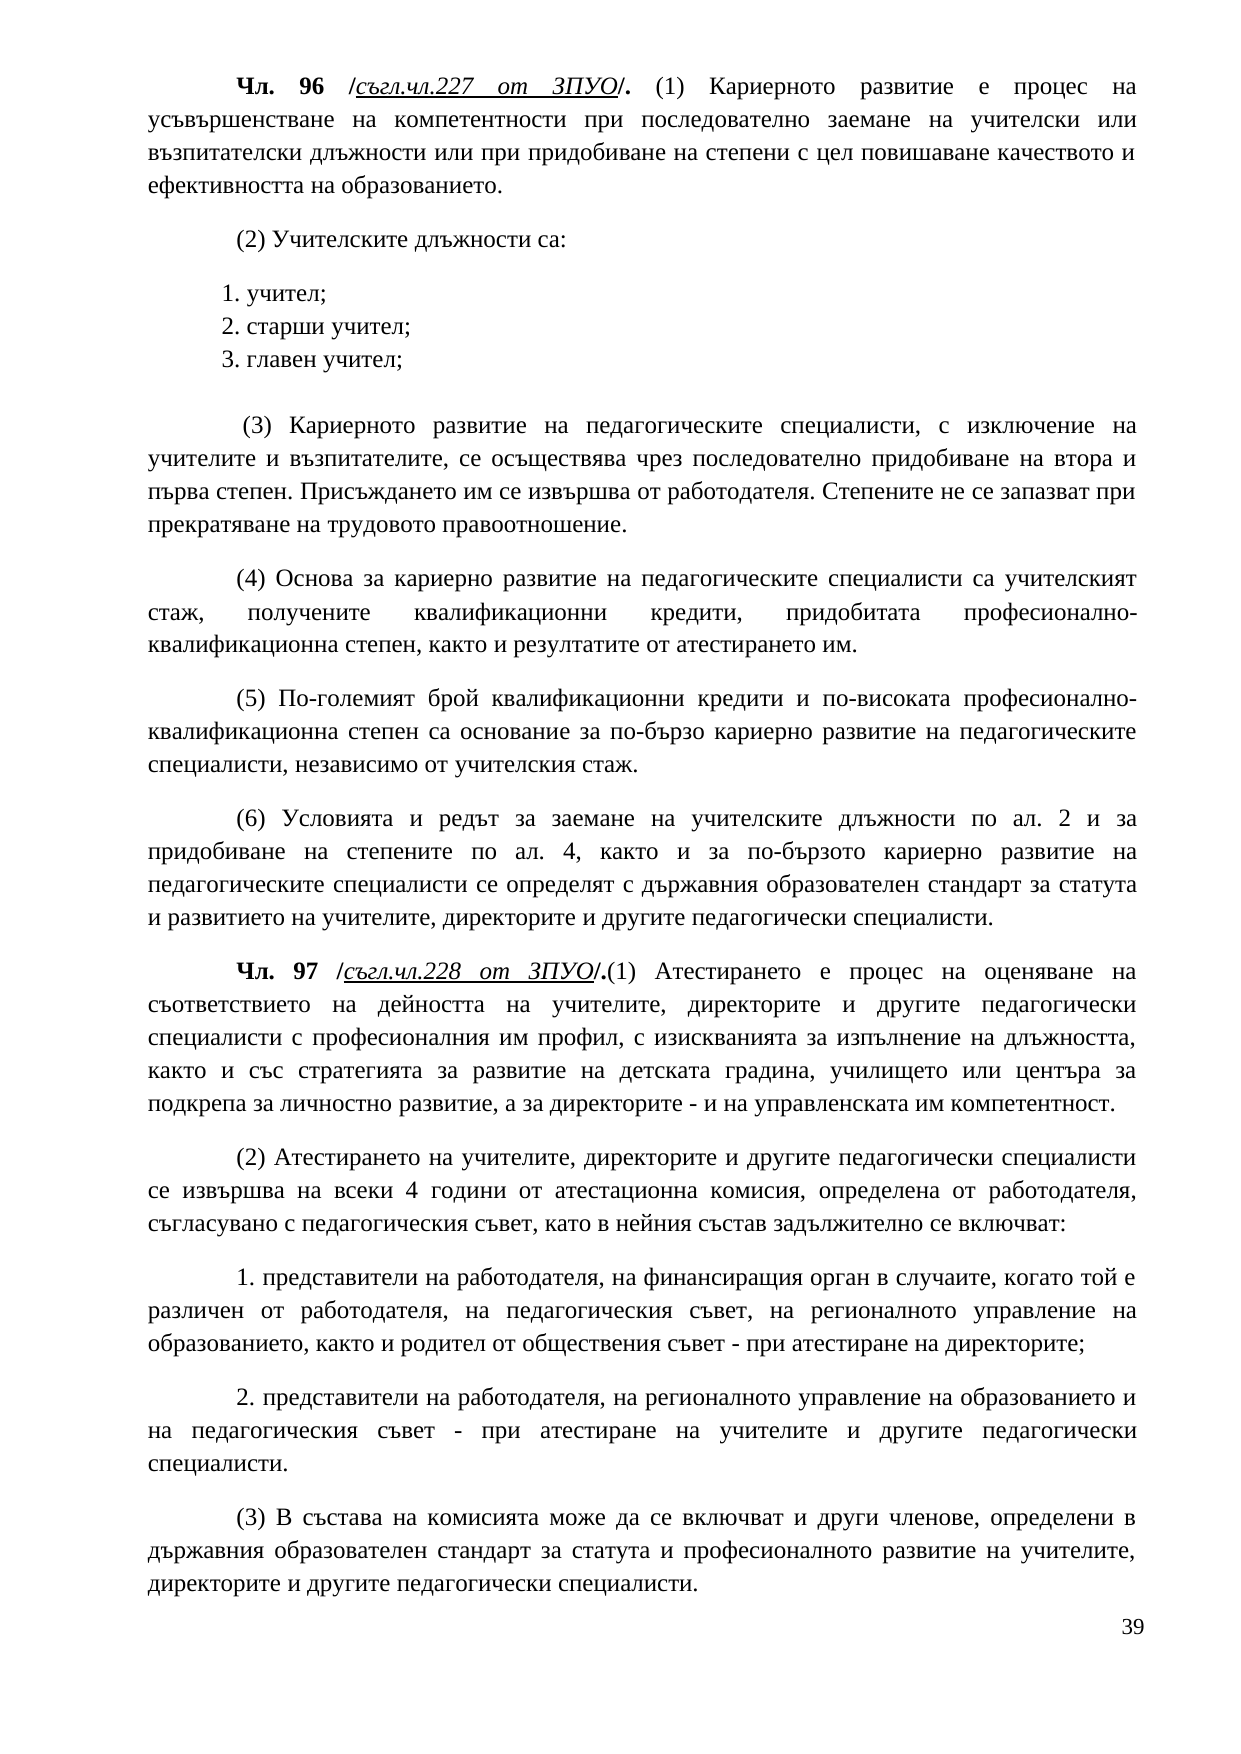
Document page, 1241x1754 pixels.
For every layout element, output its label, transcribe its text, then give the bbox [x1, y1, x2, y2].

text Чл. 96 /съгл.чл.227 от ЗПУО/. (1) Кариерното развитие е процес на усъвършенстване на компетентности при последователно заемане на учителски или възпитателски длъжности или при придобиване на степени с цел повишаване качеството и ефективността на образованието. [148, 71, 1137, 199]
list В състава на комисията може да се включват и други членове, определени в държавния образователен стандарт за статута и професионалното развитие на учителите, директорите и другите педагогически специалисти. [148, 1502, 1137, 1597]
text Чл. 97 /съгл.чл.228 от ЗПУО/.(1) Атестирането е процес на оценяване на съответствието на дейността на учителите, директорите и другите педагогически специалисти с професионалния им профил, с изискванията за изпълнение на длъжността, както и със стратегията за развитие на детската градина, училището или центъра за подкрепа за личностно развитие, а за директорите - и на управленската им компетентност. [148, 956, 1137, 1117]
list представители на работодателя, на регионалното управление на образованието и на педагогическия съвет - при атестиране на учителите и другите педагогически специалисти. [148, 1382, 1137, 1477]
list Условията и редът за заемане на учителските длъжности по ал. 2 и за придобиване на степените по ал. 4, както и за по-бързото кариерно развитие на педагогическите специалисти се определят с държавния образователен стандарт за статута и развитието на учителите, директорите и другите педагогически специалисти. [148, 803, 1137, 931]
list учител; [221, 278, 1148, 307]
list Атестирането на учителите, директорите и другите педагогически специалисти се извършва на всеки 4 години от атестационна комисия, определена от работодателя, съгласувано с педагогическия съвет, като в нейния състав задължително се включват: [148, 1142, 1137, 1237]
list главен учител; [221, 344, 1148, 373]
list Кариерното развитие на педагогическите специалисти, с изключение на учителите и възпитателите, се осъществява чрез последователно придобиване на втора и първа степен. Присъждането им се извършва от работодателя. Степените не се запазват при прекратяване на трудовото правоотношение. [148, 410, 1137, 538]
list Основа за кариерно развитие на педагогическите специалисти са учителският стаж, получените квалификационни кредити, придобитата професионално- квалификационна степен, както и резултатите от атестирането им. [148, 563, 1137, 658]
list Учителските длъжности са: [236, 224, 1148, 253]
list По-големият брой квалификационни кредити и по-високата професионално- квалификационна степен са основание за по-бързо кариерно развитие на педагогическите специалисти, независимо от учителския стаж. [148, 683, 1137, 778]
list представители на работодателя, на финансиращия орган в случаите, когато той е различен от работодателя, на педагогическия съвет, на регионалното управление на образованието, както и родител от обществения съвет - при атестиране на директорите; [148, 1262, 1137, 1357]
list старши учител; [221, 311, 1148, 340]
